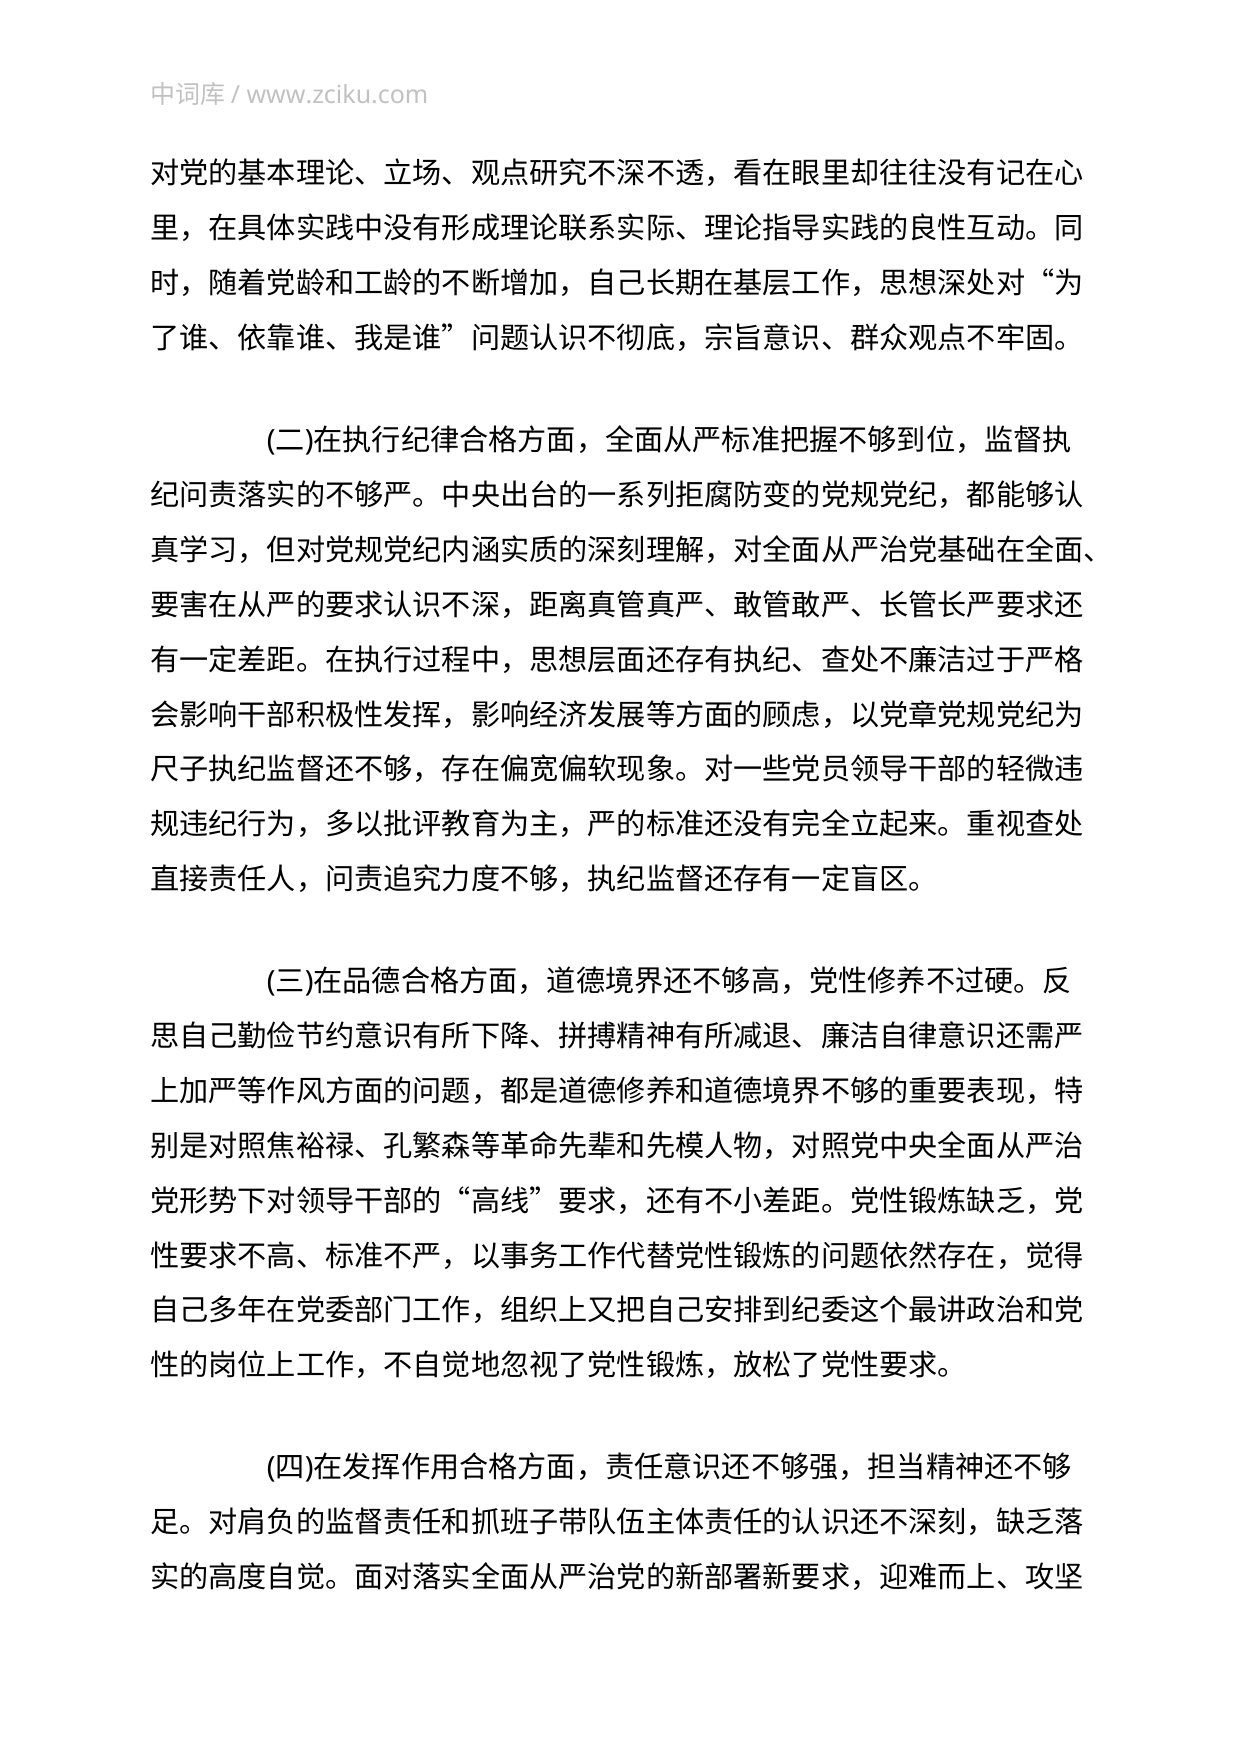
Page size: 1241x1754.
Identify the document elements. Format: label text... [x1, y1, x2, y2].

text (二)在执行纪律合格方面，全面从严标准把握不够到位，监督执纪问责落实的不够严。中央出台的一系列拒腐防变的党规党纪，都能够认真学习，但对党规党纪内涵实质的深刻理解，对全面从严治党基础在全面、要害在从严的要求认识不深，距离真管真严、敢管敢严、长管长严要求还有一定差距。在执行过程中，思想层面还存有执纪、查处不廉洁过于严格会影响干部积极性发挥，影响经济发展等方面的顾虑，以党章党规党纪为尺子执纪监督还不够，存在偏宽偏软现象。对一些党员领导干部的轻微违规违纪行为，多以批评教育为主，严的标准还没有完全立起来。重视查处直接责任人，问责追究力度不够，执纪监督还存有一定盲区。 [150, 416, 1090, 898]
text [150, 1444, 1090, 1596]
text (三)在品德合格方面，道德境界还不够高，党性修养不过硬。反思自己勤俭节约意识有所下降、拼搏精神有所减退、廉洁自律意识还需严上加严等作风方面的问题，都是道德修养和道德境界不够的重要表现，特别是对照焦裕禄、孔繁森等革命先辈和先模人物，对照党中央全面从严治党形势下对领导干部的“高线”要求，还有不小差距。党性锻炼缺乏，党性要求不高、标准不严，以事务工作代替党性锻炼的问题依然存在，觉得自己多年在党委部门工作，组织上又把自己安排到纪委这个最讲政治和党性的岗位上工作，不自觉地忽视了党性锻炼，放松了党性要求。 [150, 957, 1090, 1384]
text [150, 150, 1090, 357]
